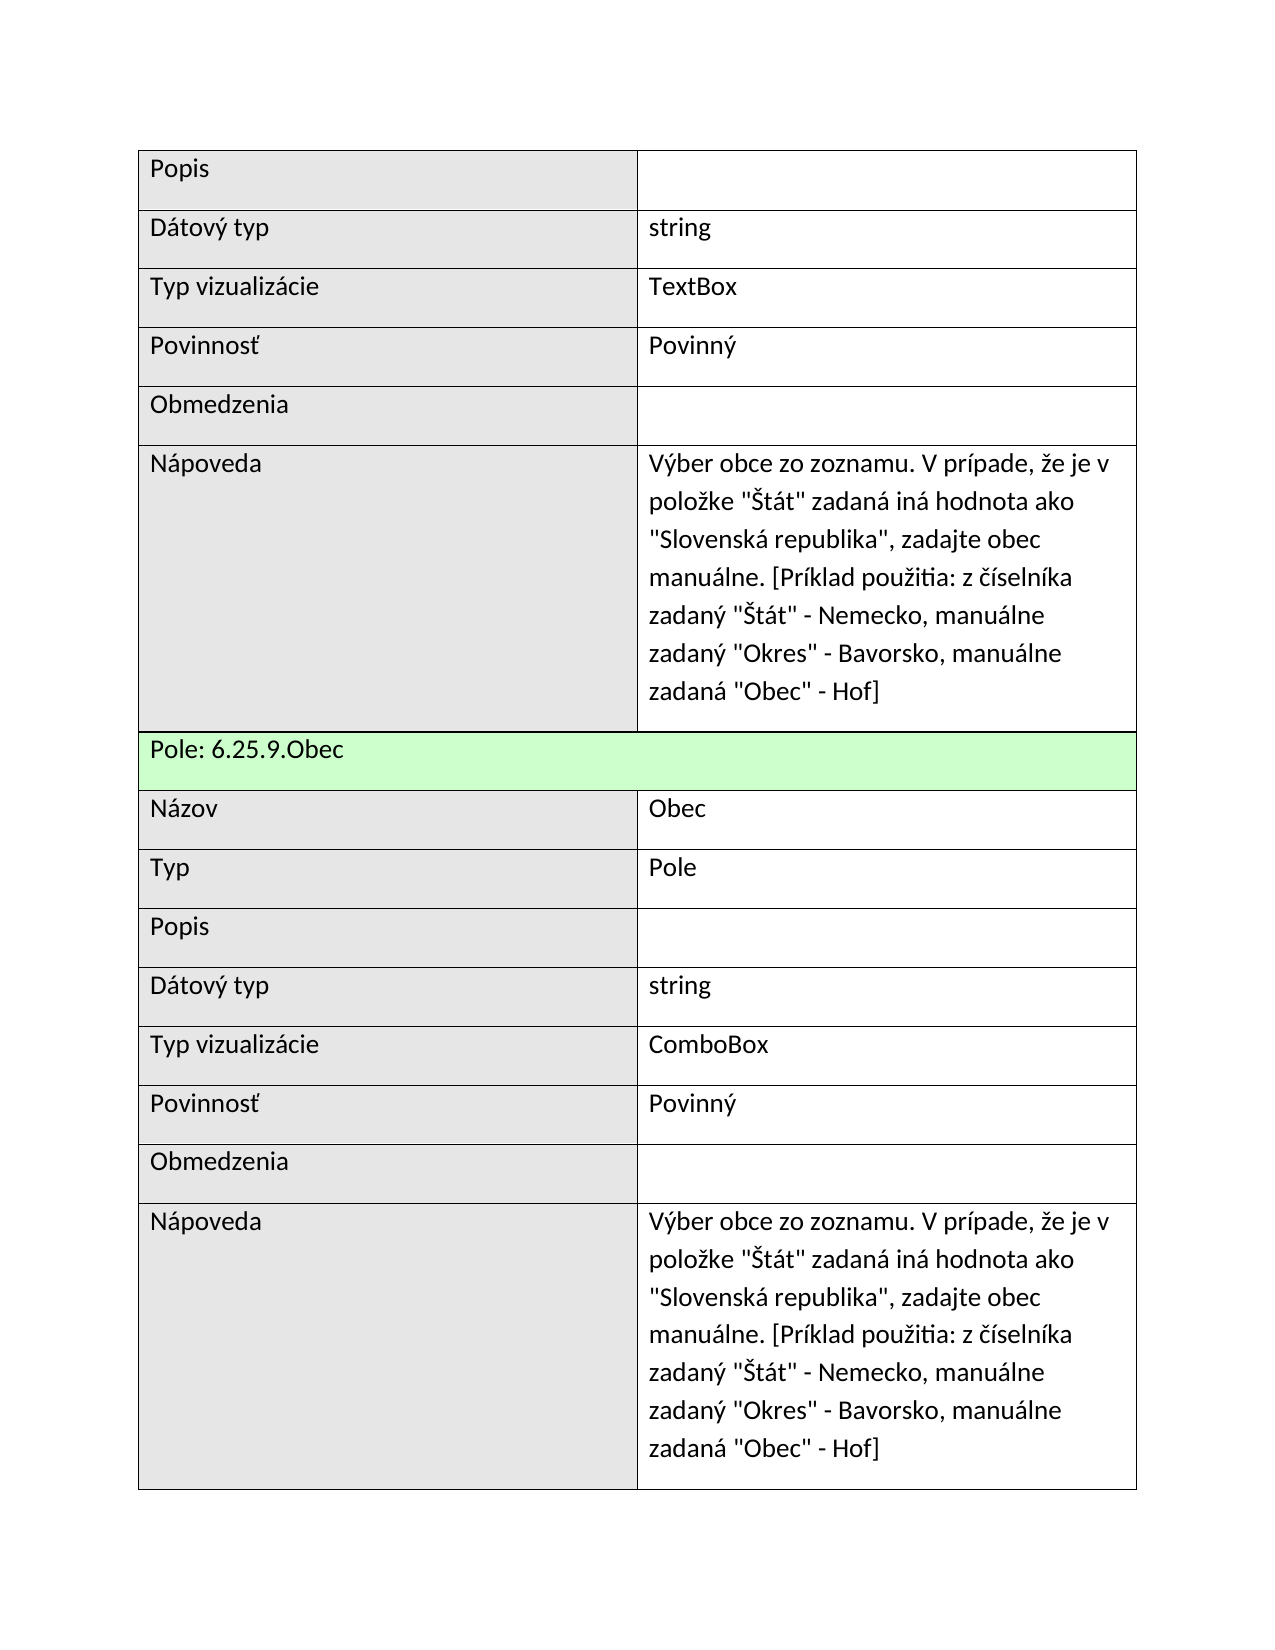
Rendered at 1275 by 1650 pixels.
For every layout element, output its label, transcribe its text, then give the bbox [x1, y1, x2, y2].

table_cell Typ [139, 850, 637, 908]
table_cell TextBox [638, 269, 1136, 327]
table_cell Typ vizualizácie [139, 1027, 637, 1085]
table_cell ComboBox [638, 1027, 1136, 1085]
table_cell Dátový typ [139, 211, 637, 268]
table_cell Obmedzenia [139, 387, 637, 445]
table_cell Obec [638, 791, 1136, 849]
table_cell Výber obce zo zoznamu. V prípade, že je v položke "Štát" zadaná iná hodnota ako "Slovenská republika", zadajte obec manuálne. [Príklad použitia: z číselníka zadaný "Štát" - Nemecko, manuálne zadaný "Okres" - Bavorsko, manuálne zadaná "Obec" - Hof] [638, 446, 1136, 731]
table_cell Povinný [638, 328, 1136, 386]
table_cell Pole: 6.25.9.Obec [139, 733, 1136, 790]
table_cell Nápoveda [139, 446, 637, 731]
table_cell Typ vizualizácie [139, 269, 637, 327]
table_cell [638, 151, 1136, 209]
table_cell Obmedzenia [139, 1145, 637, 1203]
table_cell string [638, 968, 1136, 1026]
table_cell Popis [139, 151, 637, 209]
table_cell [638, 387, 1136, 445]
table_cell Výber obce zo zoznamu. V prípade, že je v položke "Štát" zadaná iná hodnota ako "Slovenská republika", zadajte obec manuálne. [Príklad použitia: z číselníka zadaný "Štát" - Nemecko, manuálne zadaný "Okres" - Bavorsko, manuálne zadaná "Obec" - Hof] [638, 1204, 1136, 1489]
table_cell string [638, 211, 1136, 268]
table_cell Nápoveda [139, 1204, 637, 1489]
table_cell Popis [139, 909, 637, 967]
table_cell Dátový typ [139, 968, 637, 1026]
table_cell Povinný [638, 1086, 1136, 1143]
table_cell Povinnosť [139, 1086, 637, 1143]
table_cell Pole [638, 850, 1136, 908]
table_cell Povinnosť [139, 328, 637, 386]
table_cell [638, 909, 1136, 967]
table_cell [638, 1145, 1136, 1203]
table_cell Názov [139, 791, 637, 849]
